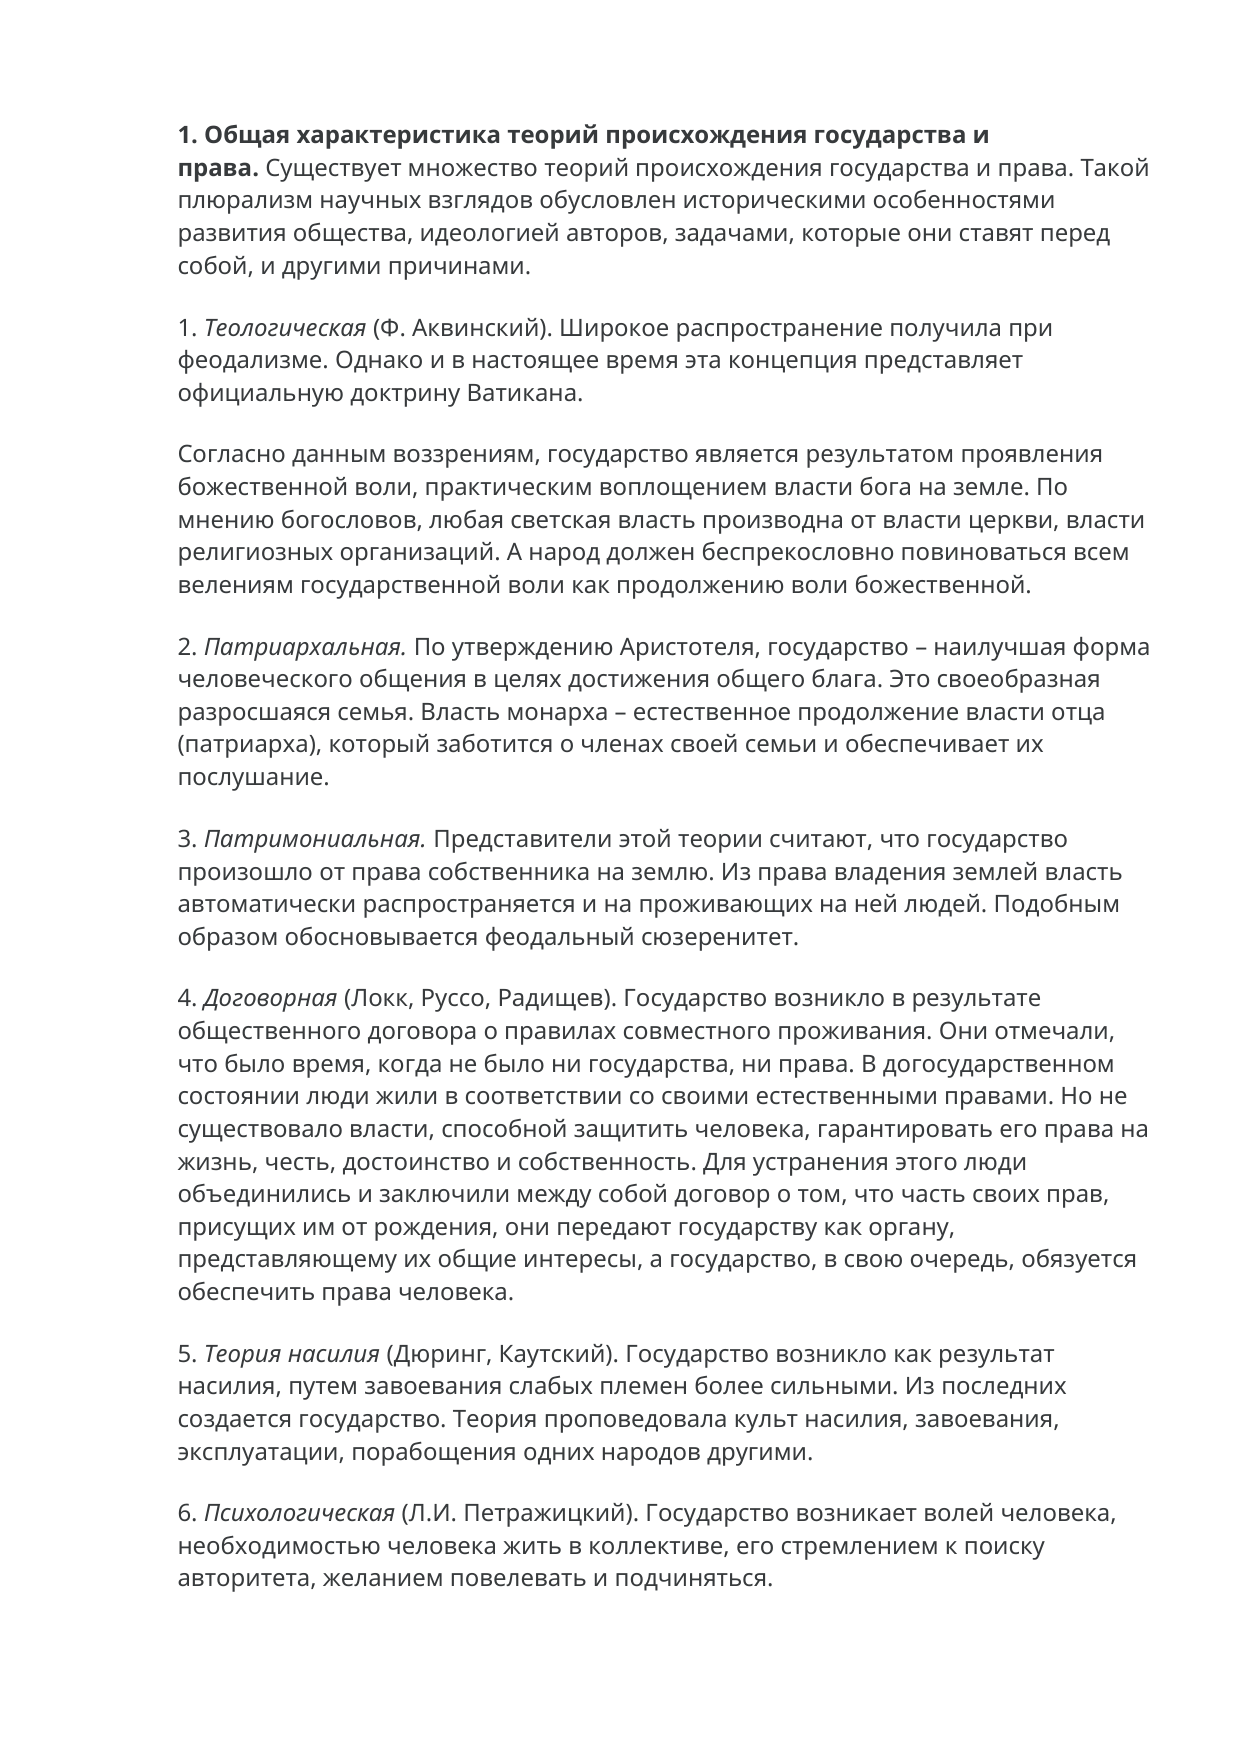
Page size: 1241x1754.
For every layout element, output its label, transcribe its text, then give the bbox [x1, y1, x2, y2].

text 6. Психологическая (Л.И. Петражицкий). Государство возникает волей человека, необходимостью человека жить в коллективе, его стремлением к поиску авторитета, желанием повелевать и подчиняться. [177, 1496, 1152, 1594]
text 1. Общая характеристика теорий происхождения государства и права. Существует множество теорий происхождения государства и права. Такой плюрализм научных взглядов обусловлен историческими особенностями развития общества, идеологией авторов, задачами, которые они ставят перед собой, и другими причинами. [177, 118, 1152, 281]
text 3. Патримониальная. Представители этой теории считают, что государство произошло от права собственника на землю. Из права владения землей власть автоматически распространяется и на проживающих на ней людей. Подобным образом обосновывается феодальный сюзеренитет. [177, 822, 1152, 952]
text 1. Теологическая (Ф. Аквинский). Широкое распространение получила при феодализме. Однако и в настоящее время эта концепция представляет официальную доктрину Ватикана. [177, 310, 1152, 408]
text 5. Теория насилия (Дюринг, Каутский). Государство возникло как результат насилия, путем завоевания слабых племен более сильными. Из последних создается государство. Теория проповедовала культ насилия, завоевания, эксплуатации, порабощения одних народов другими. [177, 1336, 1152, 1467]
text 4. Договорная (Локк, Руссо, Радищев). Государство возникло в результате общественного договора о правилах совместного проживания. Они отмечали, что было время, когда не было ни государства, ни права. В догосударственном состоянии люди жили в соответствии со своими естественными правами. Но не существовало власти, способной защитить человека, гарантировать его права на жизнь, честь, достоинство и собственность. Для устранения этого люди объединились и заключили между собой договор о том, что часть своих прав, присущих им от рождения, они передают государству как органу, представляющему их общие интересы, а государство, в свою очередь, обязуется обеспечить права человека. [177, 981, 1152, 1307]
text 2. Патриархальная. По утверждению Аристотеля, государство – наилучшая форма человеческого общения в целях достижения общего блага. Это своеобразная разросшаяся семья. Власть монарха – естественное продолжение власти отца (патриарха), который заботится о членах своей семьи и обеспечивает их послушание. [177, 629, 1152, 792]
text Согласно данным воззрениям, государство является результатом проявления божественной воли, практическим воплощением власти бога на земле. По мнению богословов, любая светская власть производна от власти церкви, власти религиозных организаций. А народ должен беспрекословно повиноваться всем велениям государственной воли как продолжению воли божественной. [177, 437, 1152, 600]
